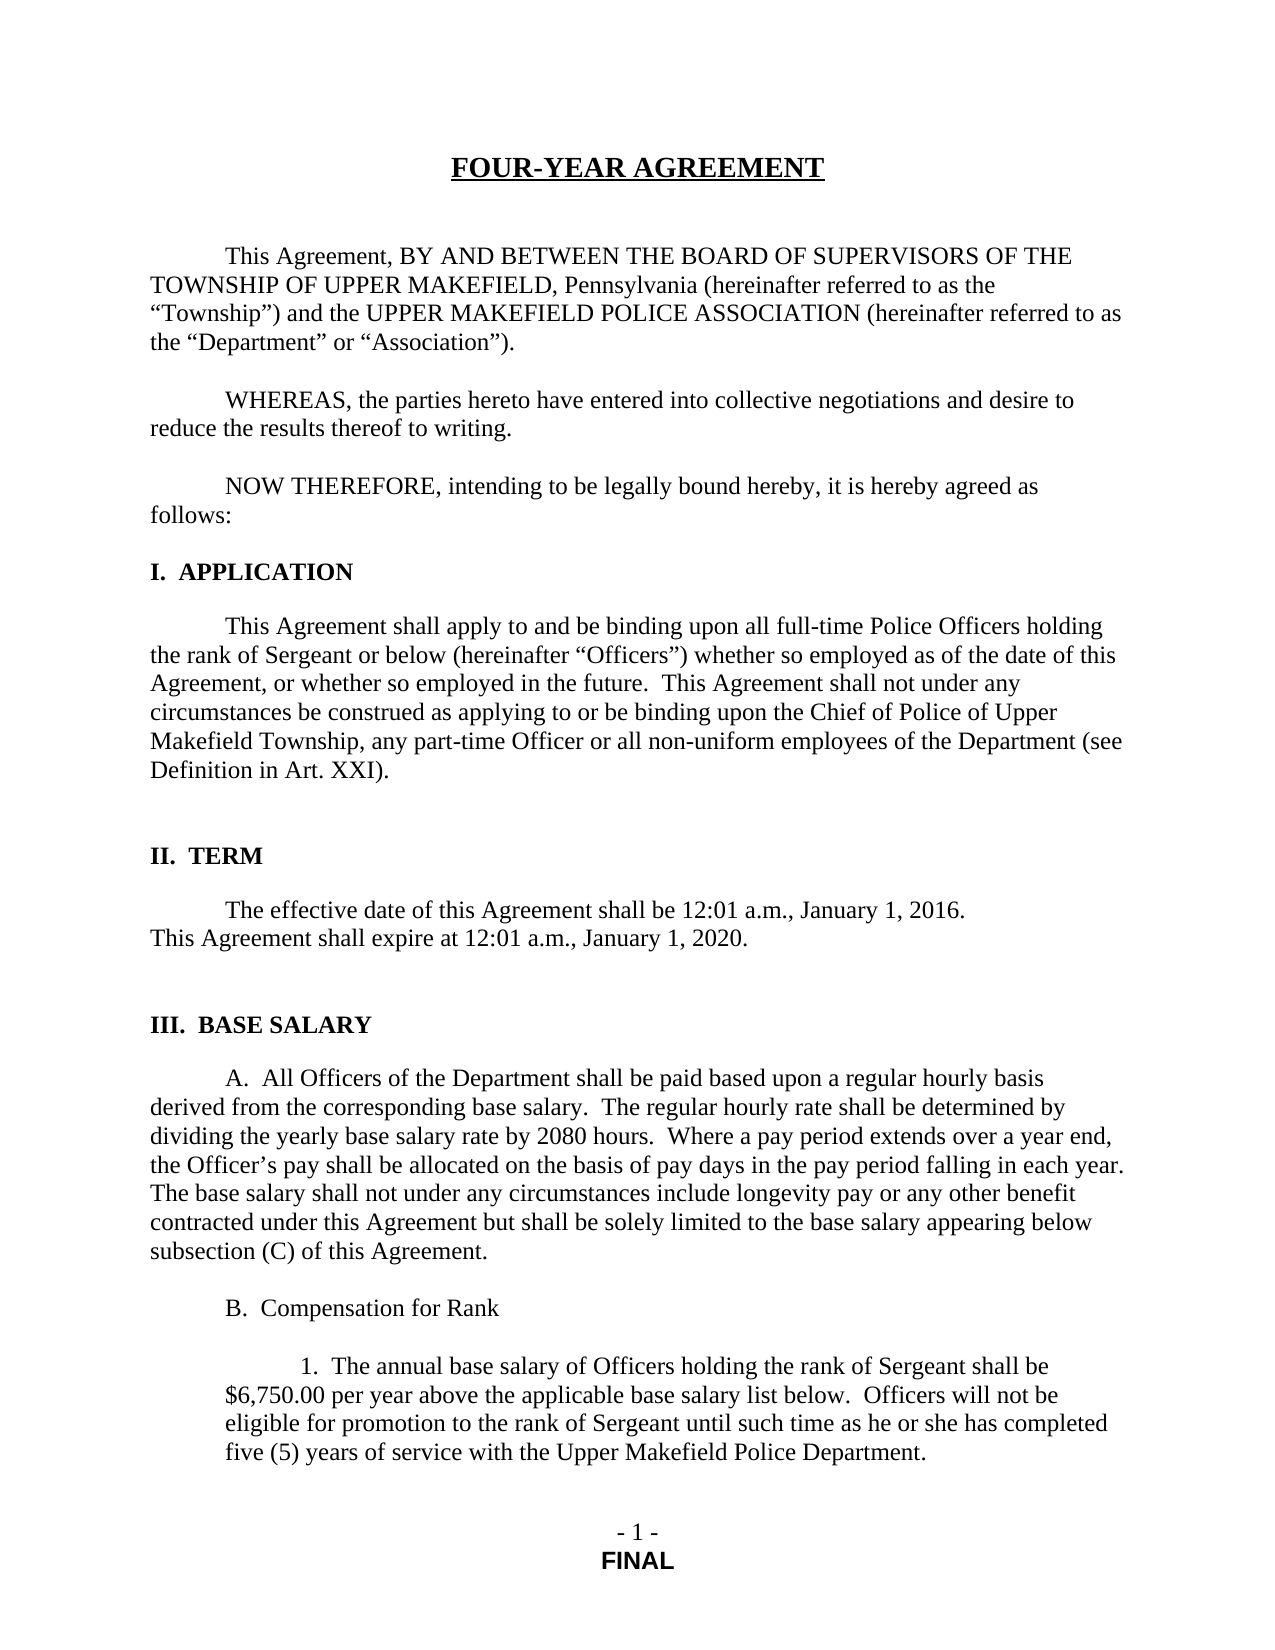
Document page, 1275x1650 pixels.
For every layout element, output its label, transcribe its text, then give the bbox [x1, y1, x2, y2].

text This Agreement shall expire at 12:01 a.m., January 1, 2020. [150, 923, 1125, 952]
subtitle I. APPLICATION [150, 557, 1125, 586]
text A. All Officers of the Department shall be paid based upon a regular hourly basis derived from the corresponding base salary. The regular hourly rate shall be determined by dividing the yearly base salary rate by 2080 hours. Where a pay period extends over a year end, the Officer’s pay shall be allocated on the basis of pay days in the pay period falling in each year. The base salary shall not under any circumstances include longevity pay or any other benefit contracted under this Agreement but shall be solely limited to the base salary appearing below subsection (C) of this Agreement. [150, 1063, 1125, 1265]
text B. Compensation for Rank [150, 1293, 1125, 1322]
text This Agreement shall apply to and be binding upon all full-time Police Officers holding the rank of Sergeant or below (hereinafter “Officers”) whether so employed as of the date of this Agreement, or whether so employed in the future. This Agreement shall not under any circumstances be construed as applying to or be binding upon the Chief of Police of Upper Makefield Township, any part-time Officer or all non-uniform employees of the Department (see Definition in Art. XXI). [150, 611, 1125, 783]
text WHEREAS, the parties hereto have entered into collective negotiations and desire to reduce the results thereof to writing. [150, 385, 1125, 442]
subtitle II. TERM [150, 841, 1125, 870]
text NOW THEREFORE, intending to be legally bound hereby, it is hereby agreed as follows: [150, 471, 1125, 528]
text FOUR-YEAR AGREEMENT [150, 150, 1125, 183]
text This Agreement, BY AND BETWEEN THE BOARD OF SUPERVISORS OF THE TOWNSHIP OF UPPER MAKEFIELD, Pennsylvania (hereinafter referred to as the “Township”) and the UPPER MAKEFIELD POLICE ASSOCIATION (hereinafter referred to as the “Department” or “Association”). [150, 241, 1125, 356]
text The effective date of this Agreement shall be 12:01 a.m., January 1, 2016. [150, 895, 1125, 923]
subtitle III. BASE SALARY [150, 1010, 1125, 1038]
text 1. The annual base salary of Officers holding the rank of Sergeant shall be $6,750.00 per year above the applicable base salary list below. Officers will not be eligible for promotion to the rank of Sergeant until such time as he or she has completed five (5) years of service with the Upper Makefield Police Department. [225, 1351, 1125, 1466]
